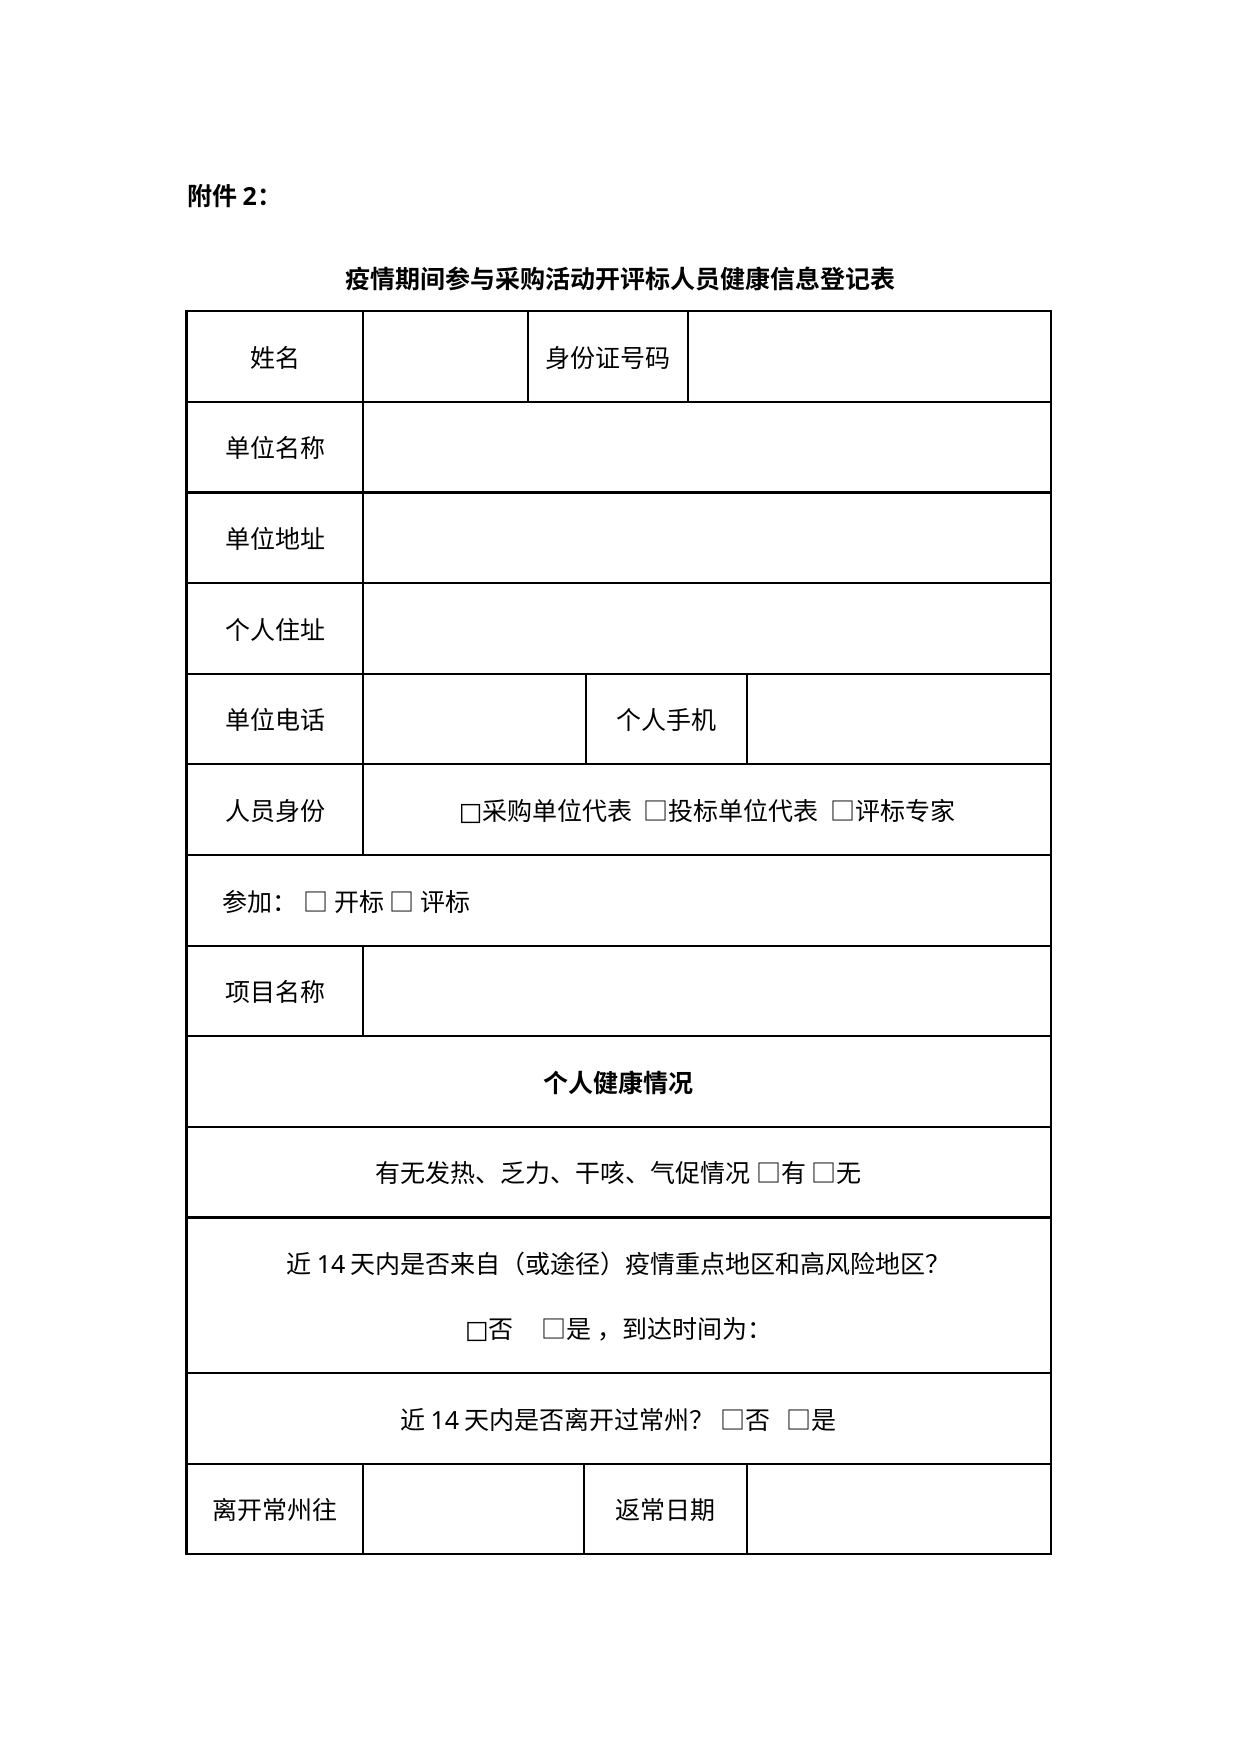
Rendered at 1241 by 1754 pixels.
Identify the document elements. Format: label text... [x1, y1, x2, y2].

table_cell 单位地址 [188, 494, 362, 582]
table_cell 近14天内是否离开过常州？ □否 □是 [188, 1374, 1050, 1463]
table_header 姓名 [188, 312, 362, 401]
table_cell 参加： □ 开标 □ 评标 [188, 856, 1050, 944]
table_cell 单位电话 [188, 675, 362, 763]
table_cell 单位名称 [188, 403, 362, 491]
table_cell 有无发热、乏力、干咳、气促情况 □有 □无 [188, 1128, 1050, 1216]
table_cell 个人健康情况 [188, 1037, 1050, 1126]
table_cell 返常日期 [585, 1465, 746, 1553]
table_cell [364, 403, 1050, 491]
table_cell 个人手机 [587, 675, 746, 763]
text 疫情期间参与采购活动开评标人员健康信息登记表 [187, 245, 1053, 310]
table_cell □采购单位代表 □投标单位代表 □评标专家 [364, 765, 1050, 854]
table_cell [748, 1465, 1050, 1553]
table_cell [364, 584, 1050, 673]
table_cell [748, 675, 1050, 763]
table_cell [364, 1465, 583, 1553]
table_header [689, 312, 1050, 401]
table_cell 离开常州往 [188, 1465, 362, 1553]
table_header [364, 312, 527, 401]
table_header 身份证号码 [529, 312, 687, 401]
table_cell [364, 947, 1050, 1035]
table_cell 个人住址 [188, 584, 362, 673]
table_cell [364, 675, 585, 763]
table_cell [364, 494, 1050, 582]
text 附件2： [187, 162, 1053, 227]
table_cell 近14天内是否来自（或途径）疫情重点地区和高风险地区？ □否 □是 ，到达时间为： [188, 1219, 1050, 1372]
table_cell 项目名称 [188, 947, 362, 1035]
table_cell 人员身份 [188, 765, 362, 854]
